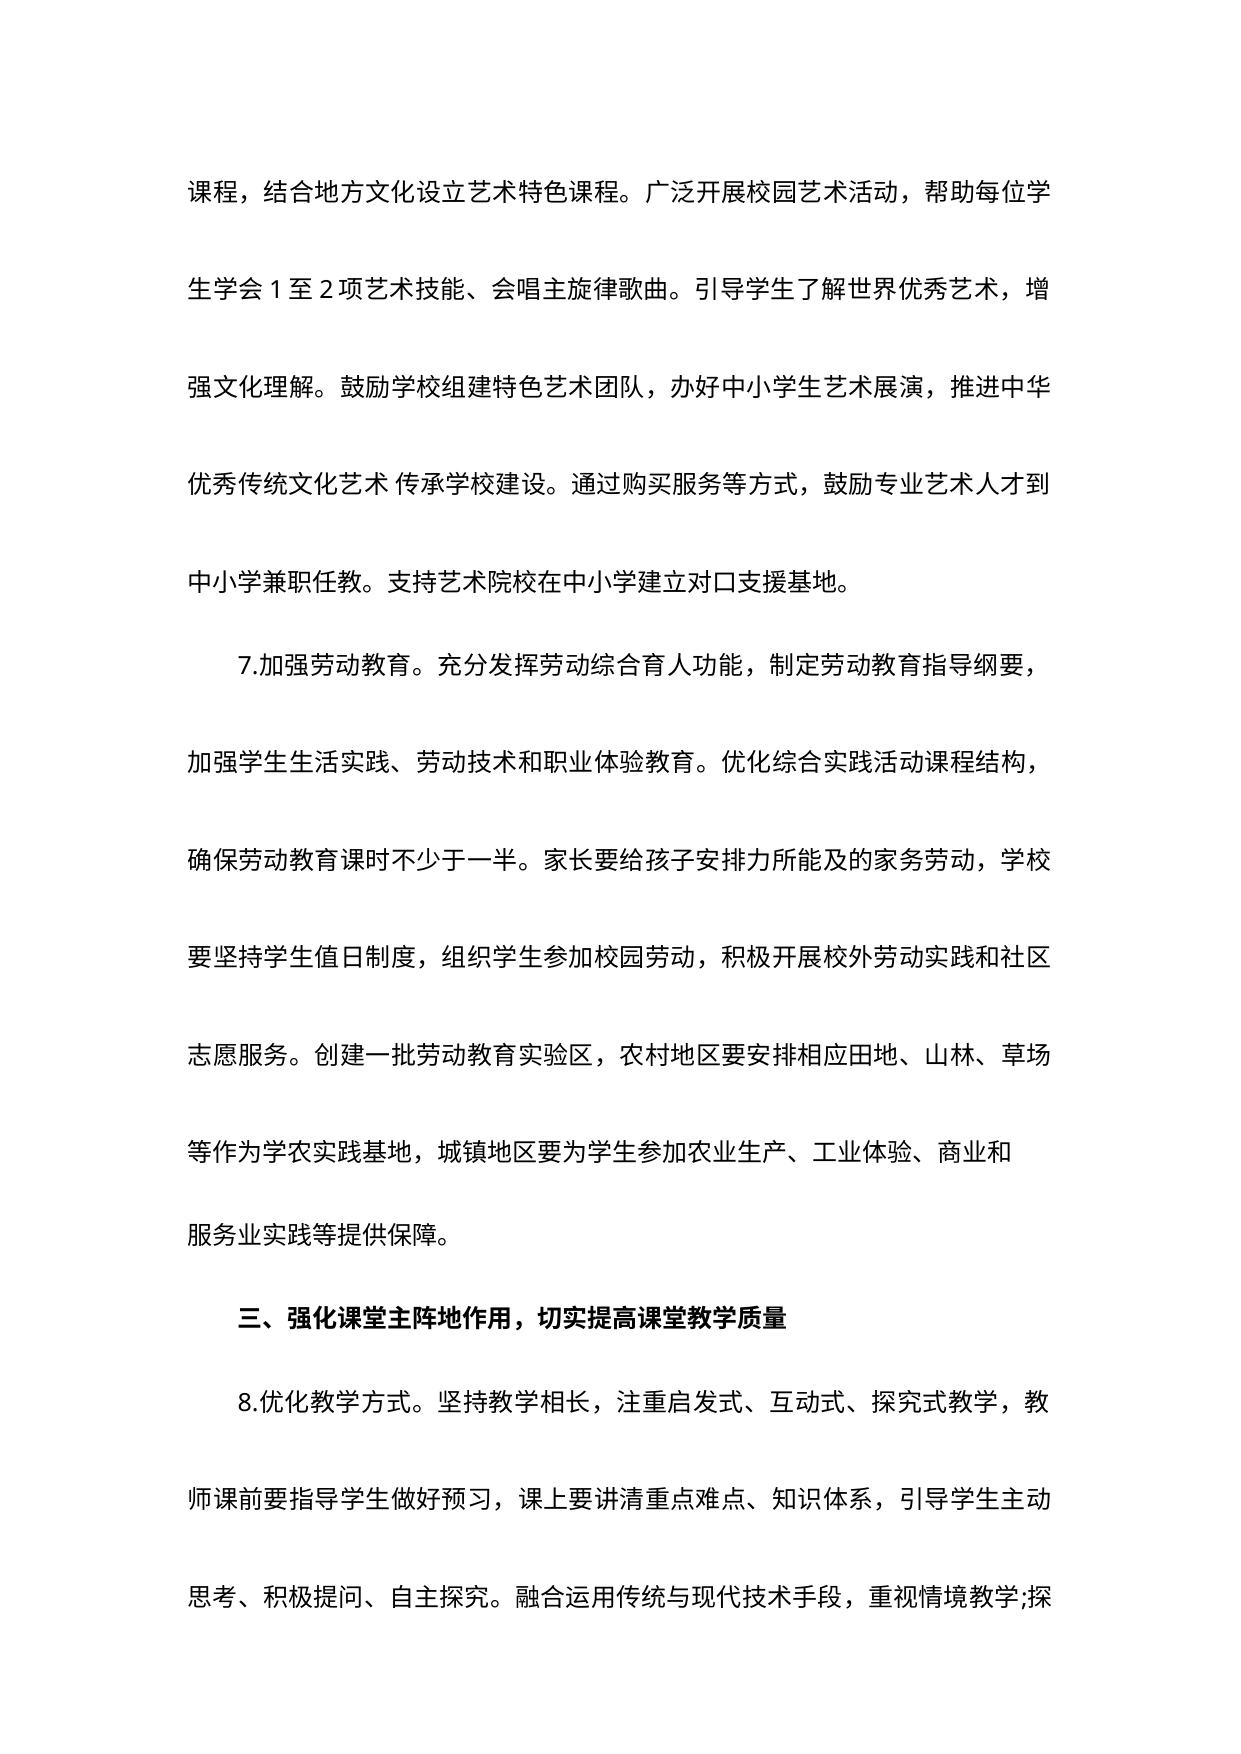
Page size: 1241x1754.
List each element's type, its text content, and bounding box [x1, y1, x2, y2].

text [187, 1368, 1053, 1628]
text 7.加强劳动教育。充分发挥劳动综合育人功能，制定劳动教育指导纲要，加强学生生活实践、劳动技术和职业体验教育。优化综合实践活动课程结构，确保劳动教育课时不少于一半。家长要给孩子安排力所能及的家务劳动，学校要坚持学生值日制度，组织学生参加校园劳动，积极开展校外劳动实践和社区志愿服务。创建一批劳动教育实验区，农村地区要安排相应田地、山林、草场等作为学农实践基地，城镇地区要为学生参加农业生产、工业体验、商业和 [187, 631, 1053, 1183]
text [187, 158, 1053, 613]
text 服务业实践等提供保障。 [187, 1201, 1053, 1266]
text 三、强化课堂主阵地作用，切实提高课堂教学质量 [187, 1284, 1053, 1349]
